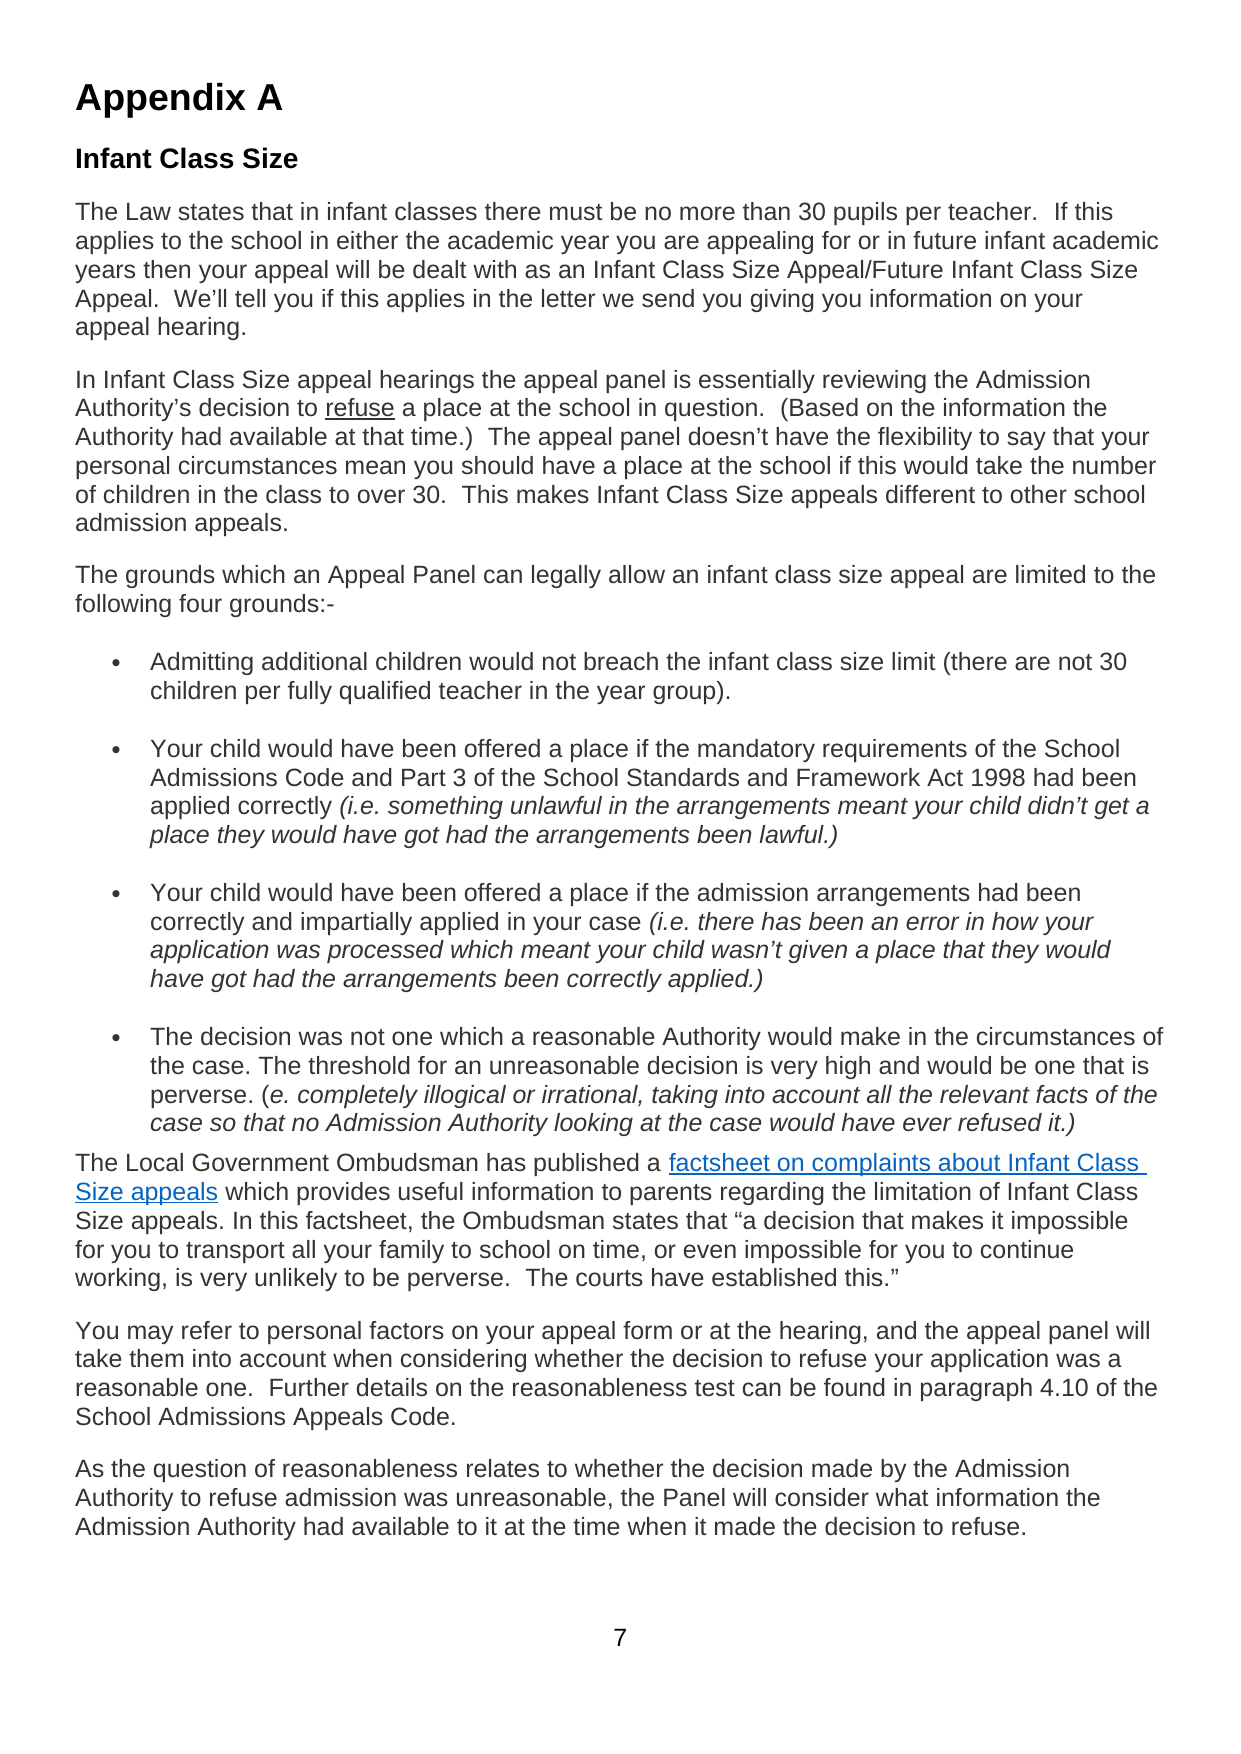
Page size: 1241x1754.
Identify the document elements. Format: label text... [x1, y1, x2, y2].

subtitle Infant Class Size [75, 142, 1165, 174]
list Your child would have been offered a place if the admission arrangements had been correctly and impartially applied in your case (i.e. there has been an error in how your application was processed which meant your child wasn’t given a place that they would have got had the arrangements been correctly applied.) [112, 878, 1165, 993]
text You may refer to personal factors on your appeal form or at the hearing, and the appeal panel will take them into account when considering whether the decision to refuse your application was a reasonable one. Further details on the reasonableness test can be found in paragraph 4.10 of the School Admissions Appeals Code. [75, 1316, 1165, 1431]
text The Law states that in infant classes there must be no more than 30 pupils per teacher. If this applies to the school in either the academic year you are appealing for or in future infant academic years then your appeal will be dealt with as an Infant Class Size Appeal/Future Infant Class Size Appeal. We’ll tell you if this applies in the letter we send you giving you information on your appeal hearing. [75, 197, 1165, 341]
text In Infant Class Size appeal hearings the appeal panel is essentially reviewing the Admission Authority’s decision to refuse a place at the school in question. (Based on the information the Authority had available at that time.) The appeal panel doesn’t have the flexibility to say that your personal circumstances mean you should have a place at the school if this would take the number of children in the class to over 30. This makes Infant Class Size appeals different to other school admission appeals. [75, 364, 1165, 537]
text The grounds which an Appeal Panel can legally allow an infant class size appeal are limited to the following four grounds:- [75, 561, 1165, 618]
text As the question of reasonableness relates to whether the decision made by the Admission Authority to refuse admission was unreasonable, the Panel will consider what information the Admission Authority had available to it at the time when it made the decision to refuse. [75, 1454, 1165, 1540]
list The decision was not one which a reasonable Authority would make in the circumstances of the case. The threshold for an unreasonable decision is very high and would be one that is perverse. (e. completely illogical or irrational, taking into account all the relevant facts of the case so that no Admission Authority looking at the case would have ever refused it.) [112, 1022, 1165, 1137]
list Your child would have been offered a place if the mandatory requirements of the School Admissions Code and Part 3 of the School Standards and Framework Act 1998 had been applied correctly (i.e. something unlawful in the arrangements meant your child didn’t get a place they would have got had the arrangements been lawful.) [112, 734, 1165, 849]
list Admitting additional children would not breach the infant class size limit (there are not 30 children per fully qualified teacher in the year group). [112, 647, 1165, 705]
subtitle Appendix A [75, 75, 1165, 118]
text The Local Government Ombudsman has published a factsheet on complaints about Infant Class Size appeals which provides useful information to parents regarding the limitation of Infant Class Size appeals. In this factsheet, the Ombudsman states that “a decision that makes it impossible for you to transport all your family to school on time, or even impossible for you to continue working, is very unlikely to be perverse. The courts have established this.” [75, 1148, 1165, 1292]
